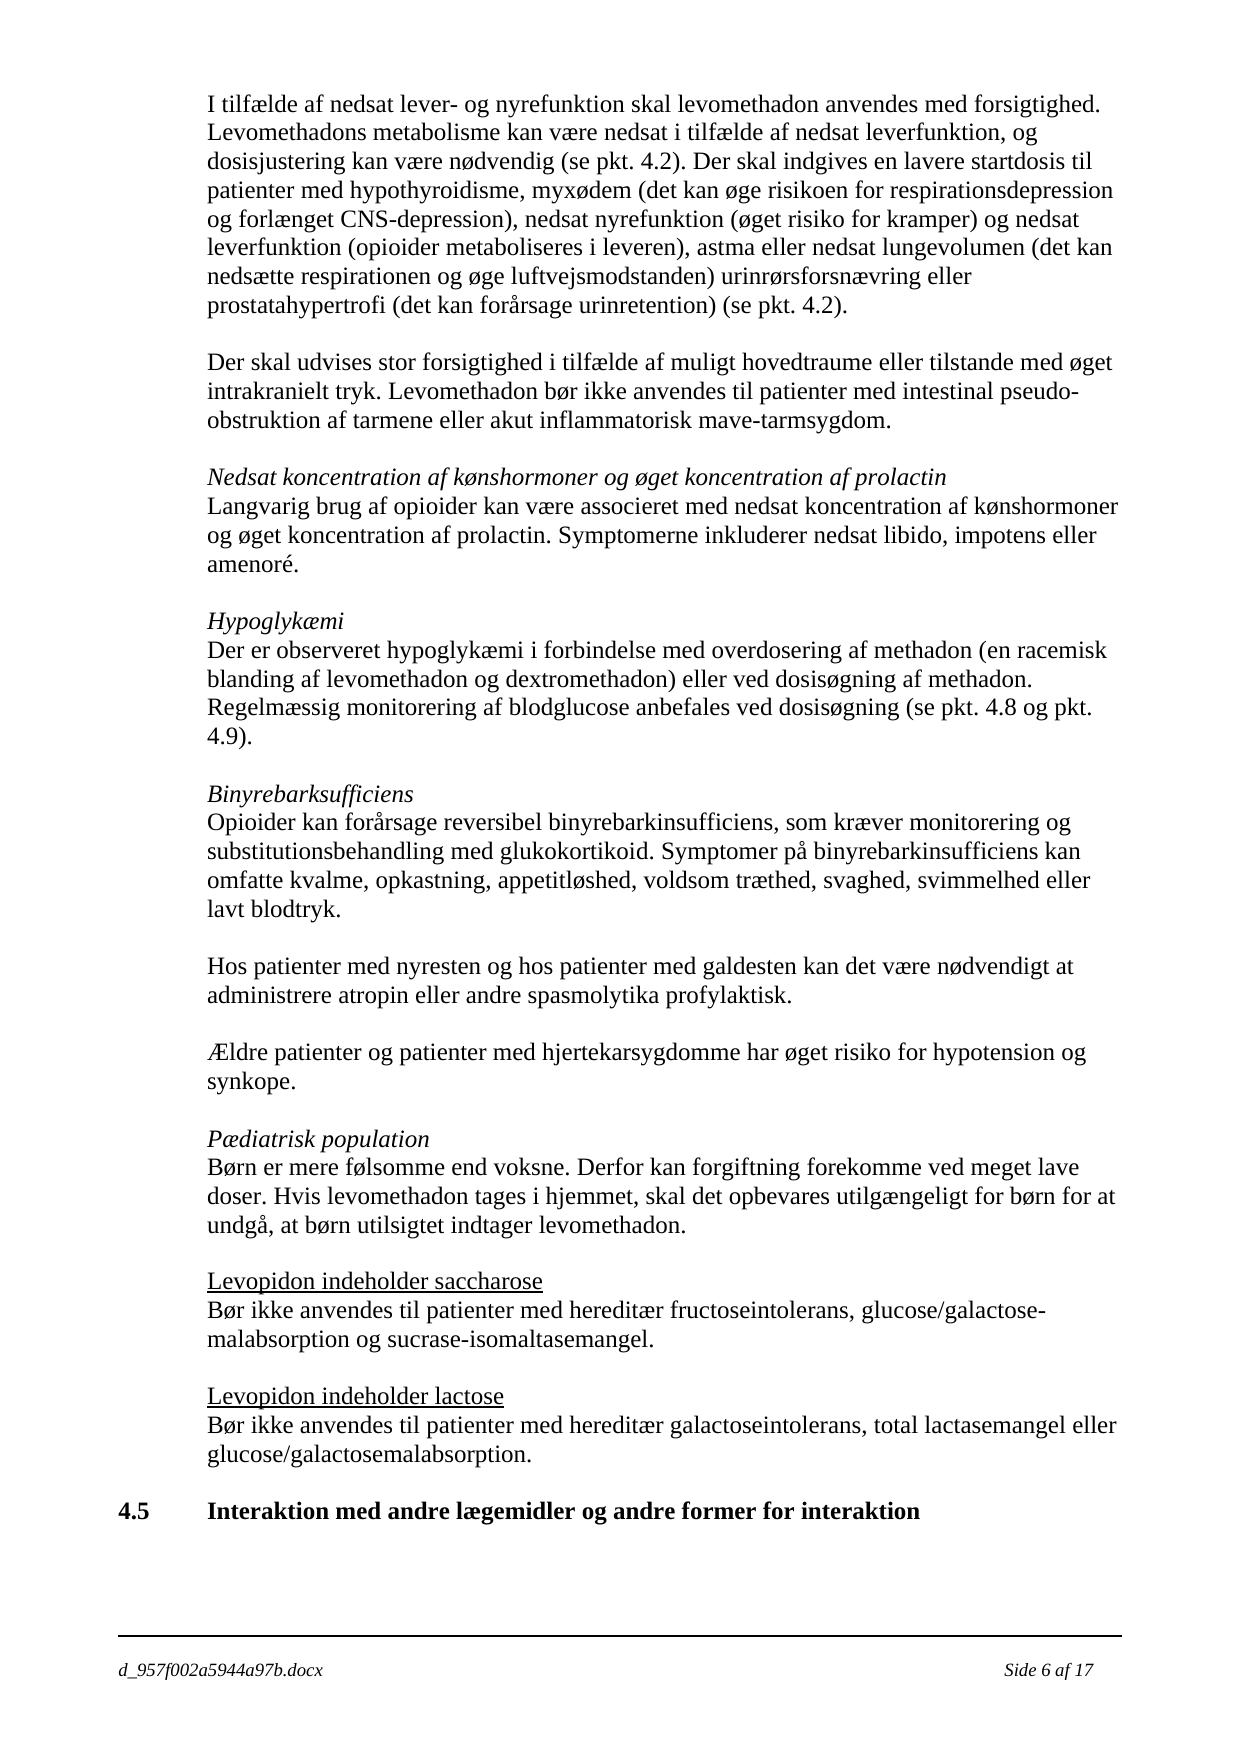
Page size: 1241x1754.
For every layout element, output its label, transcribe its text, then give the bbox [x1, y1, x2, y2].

text Opioider kan forårsage reversibel binyrebarkinsufficiens, som kræver monitorering og substitutionsbehandling med glukokortikoid. Symptomer på binyrebarkinsufficiens kan omfatte kvalme, opkastning, appetitløshed, voldsom træthed, svaghed, svimmelhed eller lavt blodtryk. [207, 807, 1122, 922]
text Ældre patienter og patienter med hjertekarsygdomme har øget risiko for hypotension og synkope. [207, 1037, 1122, 1095]
text Hypoglykæmi [207, 606, 1122, 635]
text 4.5 Interaktion med andre lægemidler og andre former for interaktion [118, 1496, 1122, 1525]
text I tilfælde af nedsat lever- og nyrefunktion skal levomethadon anvendes med forsigtighed. Levomethadons metabolisme kan være nedsat i tilfælde af nedsat leverfunktion, og dosisjustering kan være nødvendig (se pkt. 4.2). Der skal indgives en lavere startdosis til patienter med hypothyroidisme, myxødem (det kan øge risikoen for respirationsdepression og forlænget CNS-depression), nedsat nyrefunktion (øget risiko for kramper) og nedsat leverfunktion (opioider metaboliseres i leveren), astma eller nedsat lungevolumen (det kan nedsætte respirationen og øge luftvejsmodstanden) urinrørsforsnævring eller prostatahypertrofi (det kan forårsage urinretention) (se pkt. 4.2). [207, 89, 1122, 319]
text Binyrebarksufficiens [207, 779, 1122, 807]
text Nedsat koncentration af kønshormoner og øget koncentration af prolactin [207, 462, 1122, 491]
text Der er observeret hypoglykæmi i forbindelse med overdosering af methadon (en racemisk blanding af levomethadon og dextromethadon) eller ved dosisøgning af methadon. Regelmæssig monitorering af blodglucose anbefales ved dosisøgning (se pkt. 4.8 og pkt. 4.9). [207, 635, 1122, 750]
text Hos patienter med nyresten og hos patienter med galdesten kan det være nødvendigt at administrere atropin eller andre spasmolytika profylaktisk. [207, 951, 1122, 1009]
text Der skal udvises stor forsigtighed i tilfælde af muligt hovedtraume eller tilstande med øget intrakranielt tryk. Levomethadon bør ikke anvendes til patienter med intestinal pseudo-obstruktion af tarmene eller akut inflammatorisk mave-tarmsygdom. [207, 347, 1122, 434]
text Bør ikke anvendes til patienter med hereditær fructoseintolerans, glucose/galactosemalabsorption og sucrase-isomaltasemangel. [207, 1295, 1122, 1352]
text Levopidon indeholder saccharose [207, 1266, 1122, 1295]
text Pædiatrisk population [207, 1124, 1122, 1152]
text Langvarig brug af opioider kan være associeret med nedsat koncentration af kønshormoner og øget koncentration af prolactin. Symptomerne inkluderer nedsat libido, impotens eller amenoré. [207, 491, 1122, 577]
text Bør ikke anvendes til patienter med hereditær galactoseintolerans, total lactasemangel eller glucose/galactosemalabsorption. [207, 1410, 1122, 1467]
text Børn er mere følsomme end voksne. Derfor kan forgiftning forekomme ved meget lave doser. Hvis levomethadon tages i hjemmet, skal det opbevares utilgængeligt for børn for at undgå, at børn utilsigtet indtager levomethadon. [207, 1152, 1122, 1239]
text Levopidon indeholder lactose [207, 1381, 1122, 1410]
